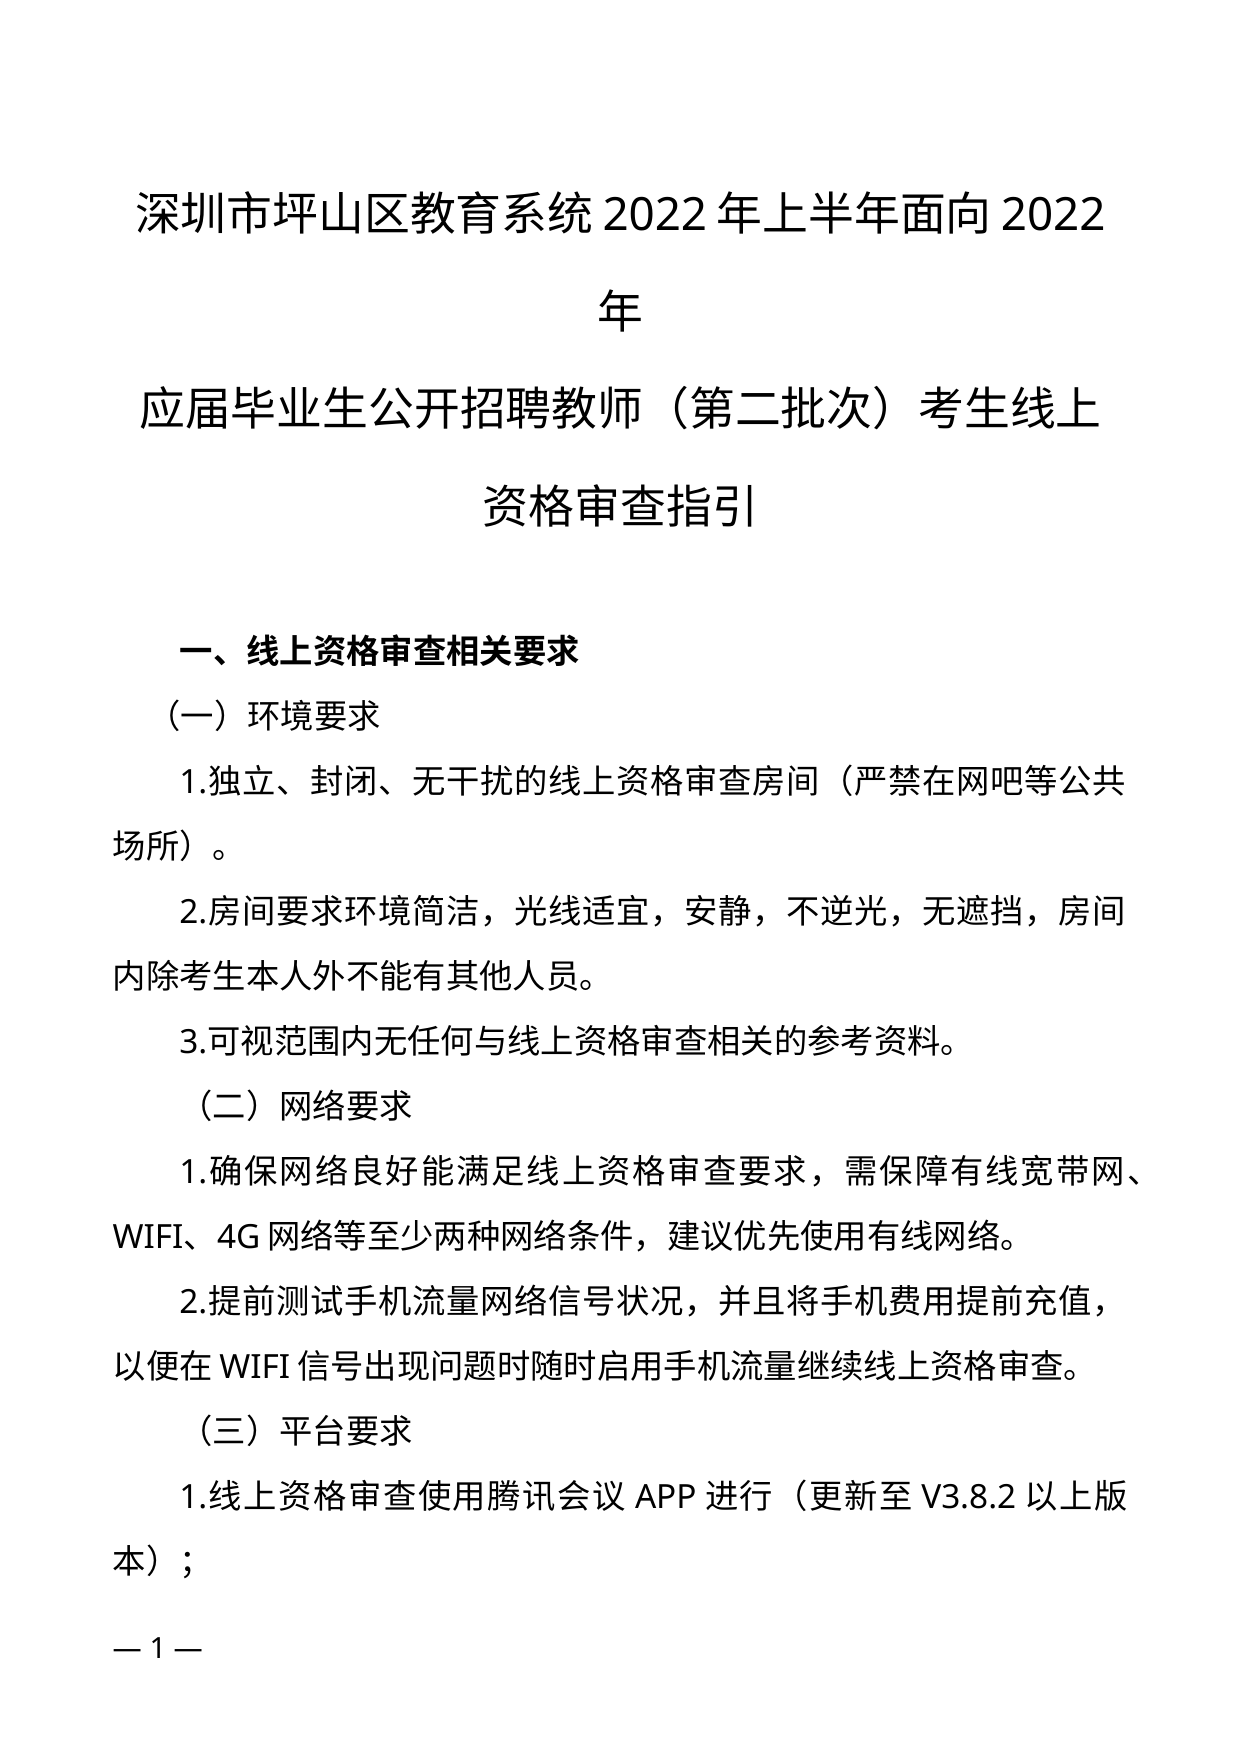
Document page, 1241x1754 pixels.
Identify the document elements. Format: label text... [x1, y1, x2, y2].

text 3.可视范围内无任何与线上资格审查相关的参考资料。 [112, 1007, 1128, 1072]
text （一）环境要求 [112, 682, 1128, 747]
text 2.提前测试手机流量网络信号状况，并且将手机费用提前充值，以便在WIFI信号出现问题时随时启用手机流量继续线上资格审查。 [112, 1267, 1128, 1397]
text （二）网络要求 [112, 1072, 1128, 1137]
text 1.独立、封闭、无干扰的线上资格审查房间（严禁在网吧等公共场所）。 [112, 747, 1128, 877]
text 资格审查指引 [112, 454, 1128, 552]
text 1.确保网络良好能满足线上资格审查要求，需保障有线宽带网、WIFI、4G网络等至少两种网络条件，建议优先使用有线网络。 [112, 1137, 1128, 1267]
text 一、线上资格审查相关要求 [112, 617, 1128, 682]
text 深圳市坪山区教育系统2022年上半年面向2022年 [112, 162, 1128, 357]
text 应届毕业生公开招聘教师（第二批次）考生线上 [112, 357, 1128, 454]
text （三）平台要求 [112, 1397, 1128, 1462]
text 2.房间要求环境简洁，光线适宜，安静，不逆光，无遮挡，房间内除考生本人外不能有其他人员。 [112, 877, 1128, 1007]
text 1.线上资格审查使用腾讯会议APP进行（更新至V3.8.2以上版本）； [112, 1462, 1128, 1592]
